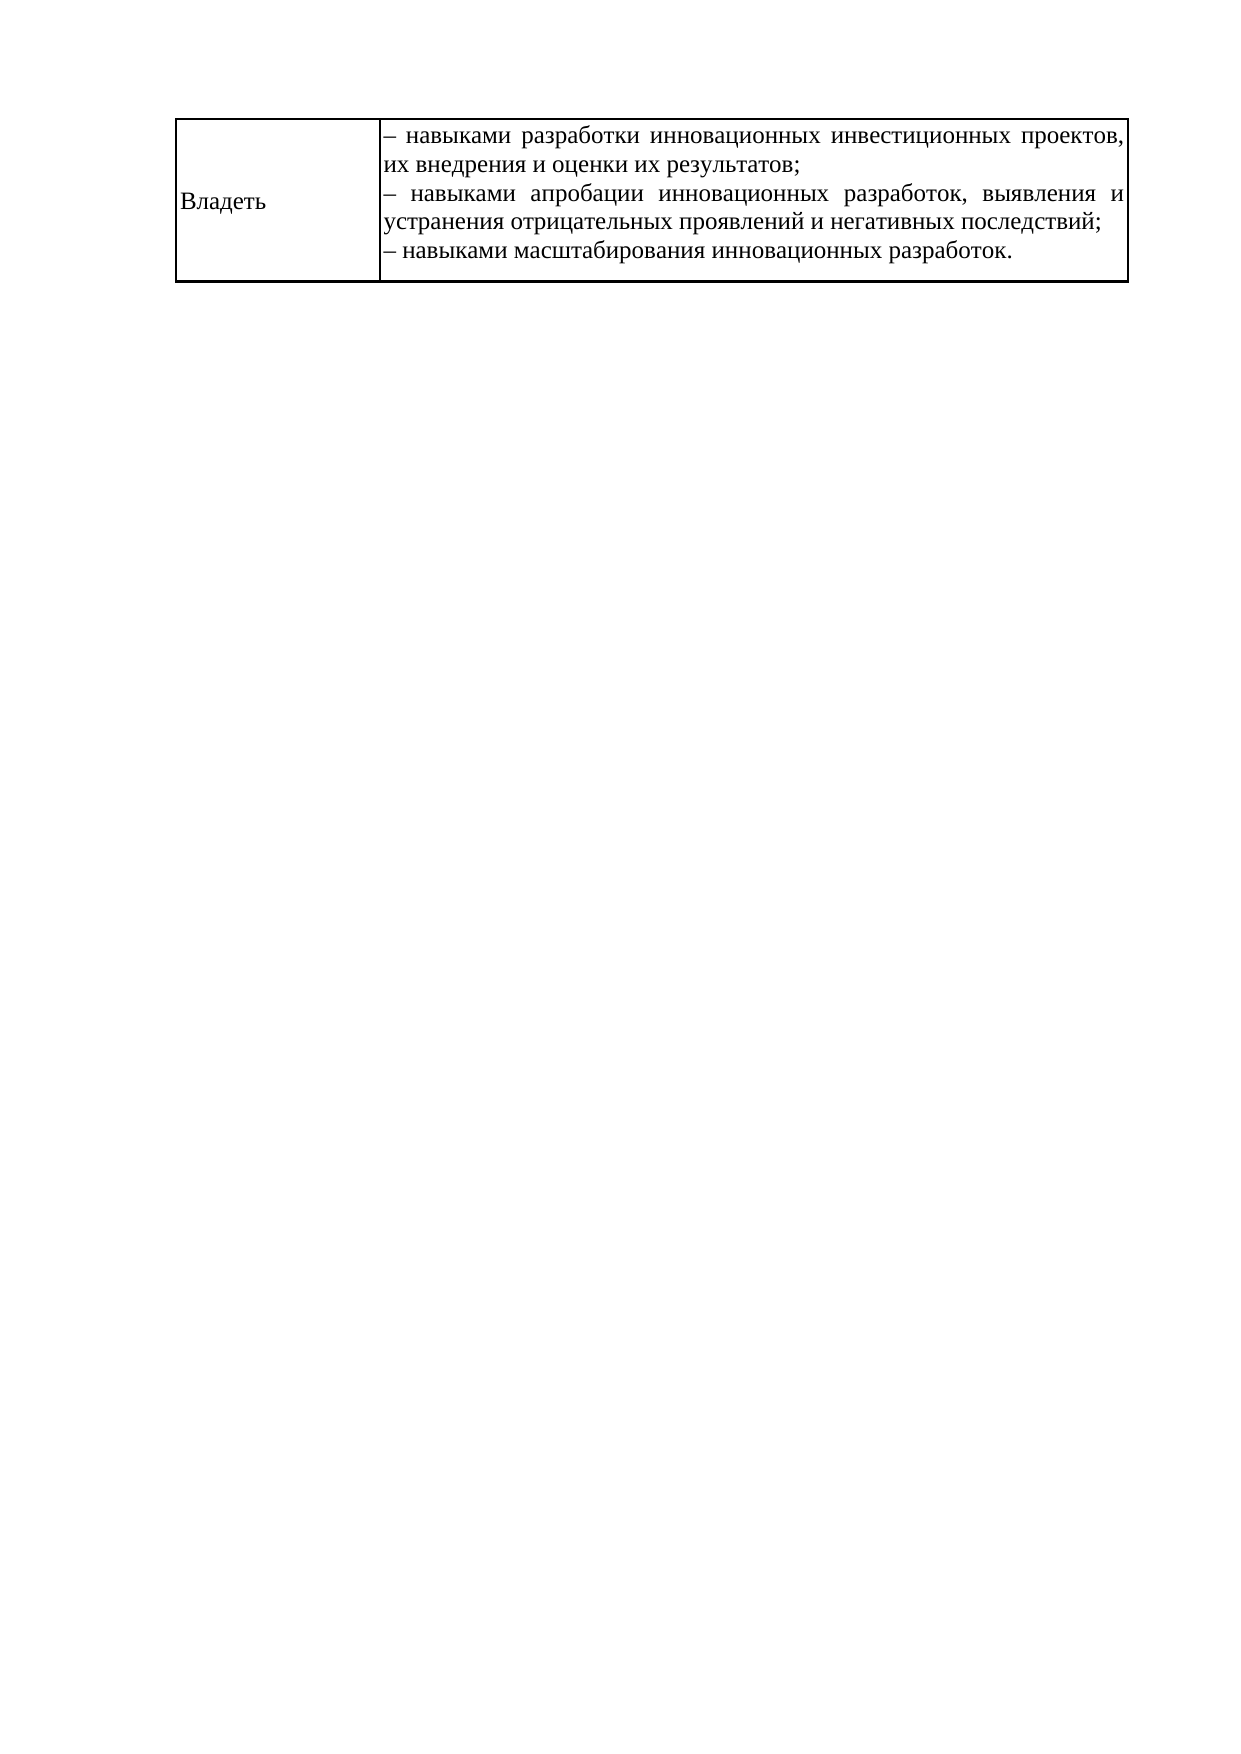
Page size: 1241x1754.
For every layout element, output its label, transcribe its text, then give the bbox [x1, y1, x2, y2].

table_cell Владеть [177, 120, 379, 280]
table_cell – навыками разработки инновационных инвестиционных проектов, их внедрения и оценки их результатов; – навыками апробации инновационных разработок, выявления и устранения отрицательных проявлений и негативных последствий; – навыками масштабирования инновационных разработок. [381, 120, 1127, 280]
